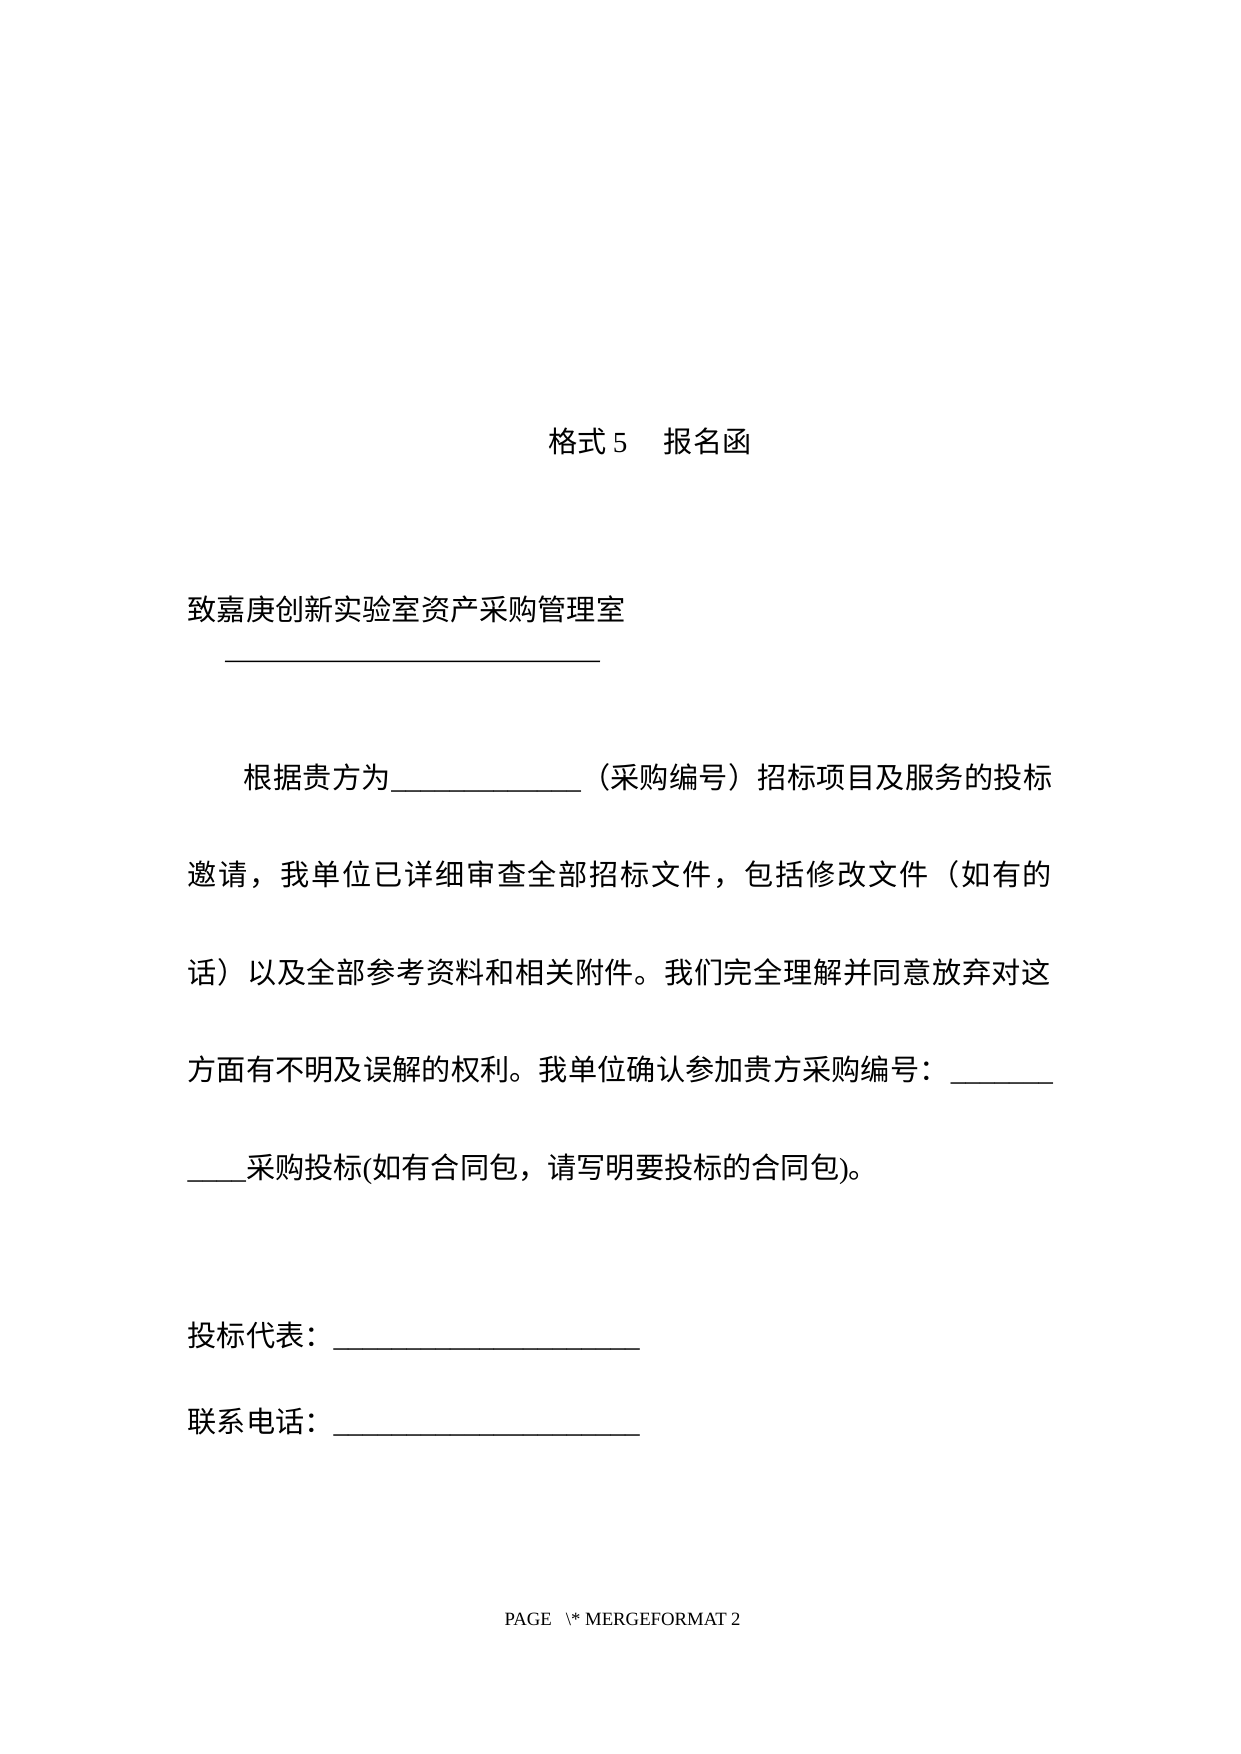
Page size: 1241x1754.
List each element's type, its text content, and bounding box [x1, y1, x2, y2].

text 格式5 报名函 [187, 407, 1053, 472]
text 致嘉庚创新实验室资产采购管理室 [187, 575, 1053, 640]
text 联系电话：_____________________ [187, 1387, 1053, 1452]
text 投标代表：_____________________ [187, 1301, 1053, 1366]
text 根据贵方为_____________（采购编号）招标项目及服务的投标邀请，我单位已详细审查全部招标文件，包括修改文件（如有的话）以及全部参考资料和相关附件。我们完全理解并同意放弃对这方面有不明及误解的权利。我单位确认参加贵方采购编号：___________采购投标(如有合同包，请写明要投标的合同包)。 [187, 743, 1053, 1198]
